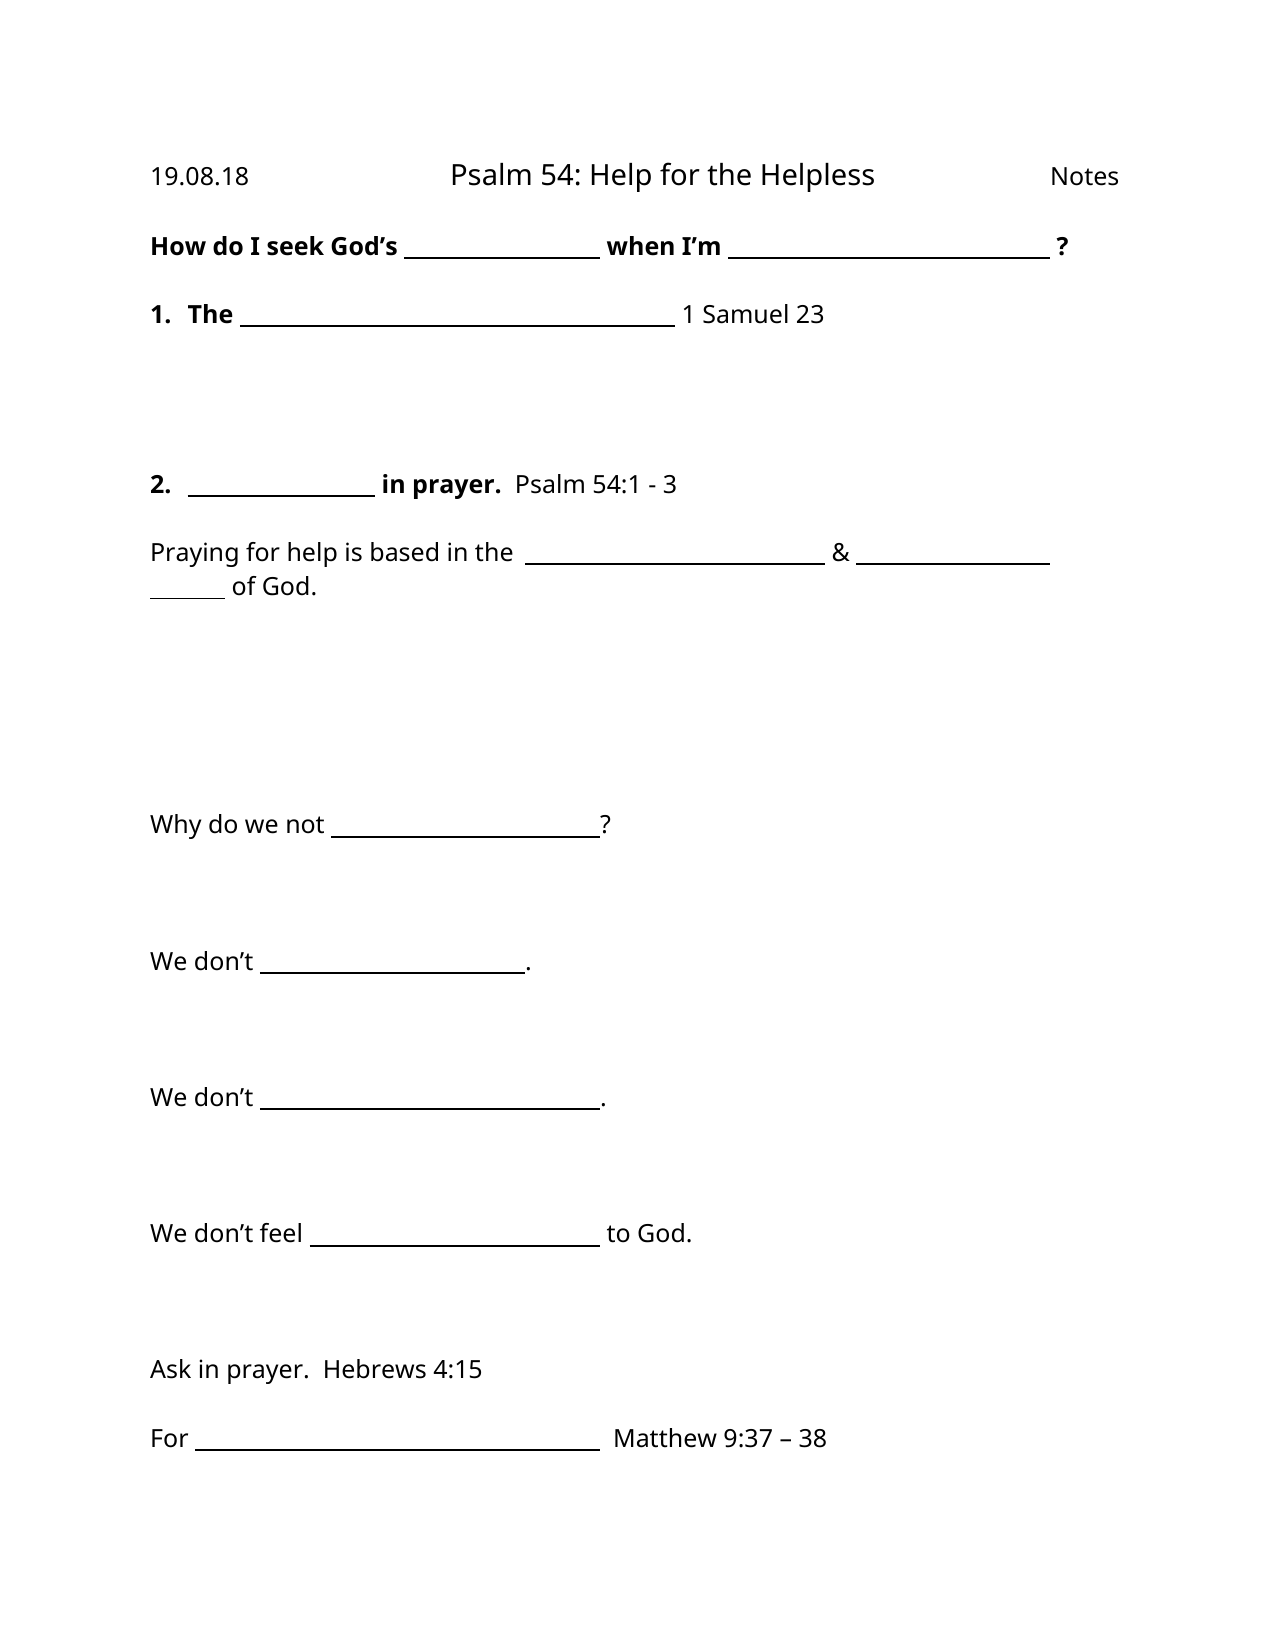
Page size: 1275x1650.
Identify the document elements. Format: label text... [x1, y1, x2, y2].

text Why do we not ? [150, 807, 1125, 841]
text How do I seek God’s when I’m ? [150, 228, 1125, 262]
list The 1 Samuel 23 [150, 296, 1125, 330]
text We don’t . [150, 943, 1125, 977]
text For Matthew 9:37 – 38 [150, 1420, 1125, 1454]
text 19.08.18 Psalm 54: Help for the Helpless Notes [150, 154, 1125, 194]
text We don’t . [150, 1080, 1125, 1114]
text Ask in prayer. Hebrews 4:15 [150, 1352, 1125, 1386]
list in prayer. Psalm 54:1 - 3 [150, 467, 1125, 501]
text Praying for help is based in the & of God. [150, 535, 1125, 603]
text We don’t feel to God. [150, 1216, 1125, 1250]
